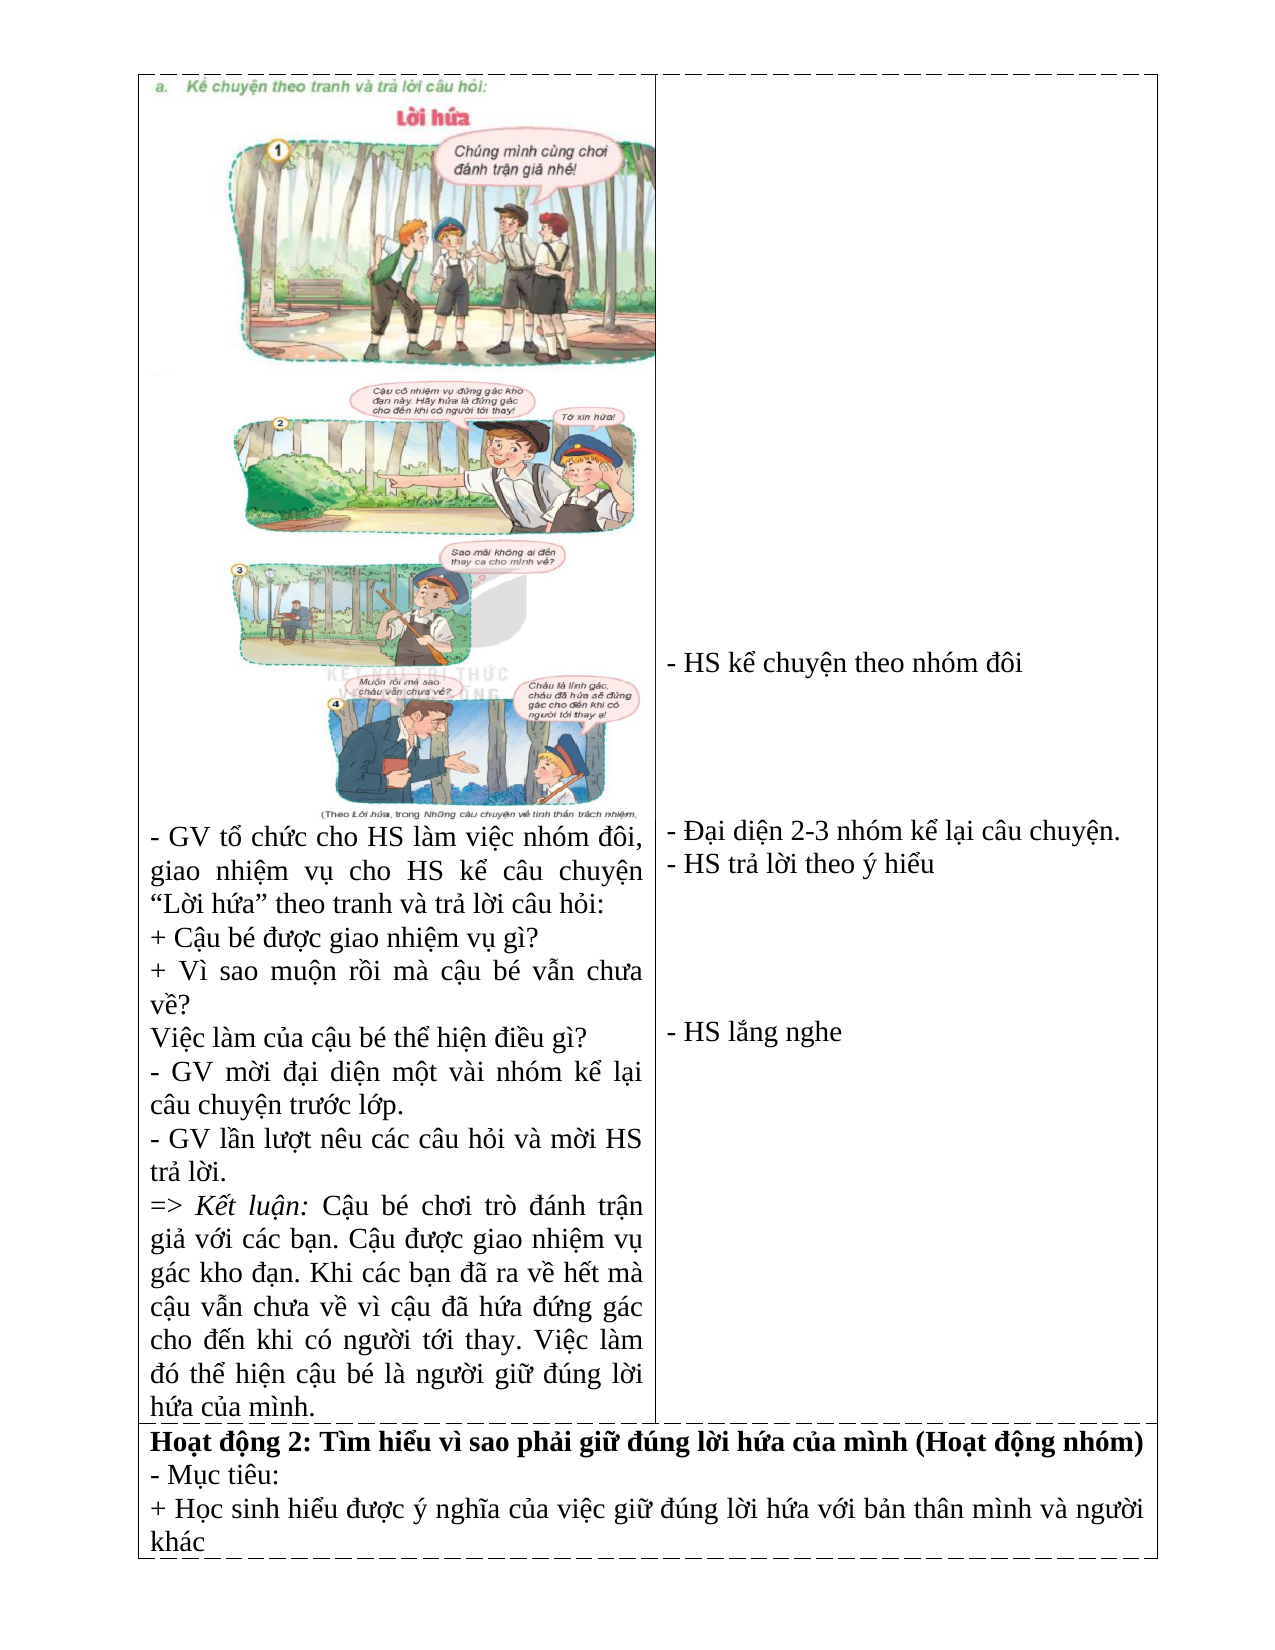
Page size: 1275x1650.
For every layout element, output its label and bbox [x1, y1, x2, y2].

table_cell [139, 1423, 1157, 1558]
picture [150, 75, 655, 820]
table_cell [656, 74, 1157, 1423]
table_cell [139, 75, 655, 1423]
